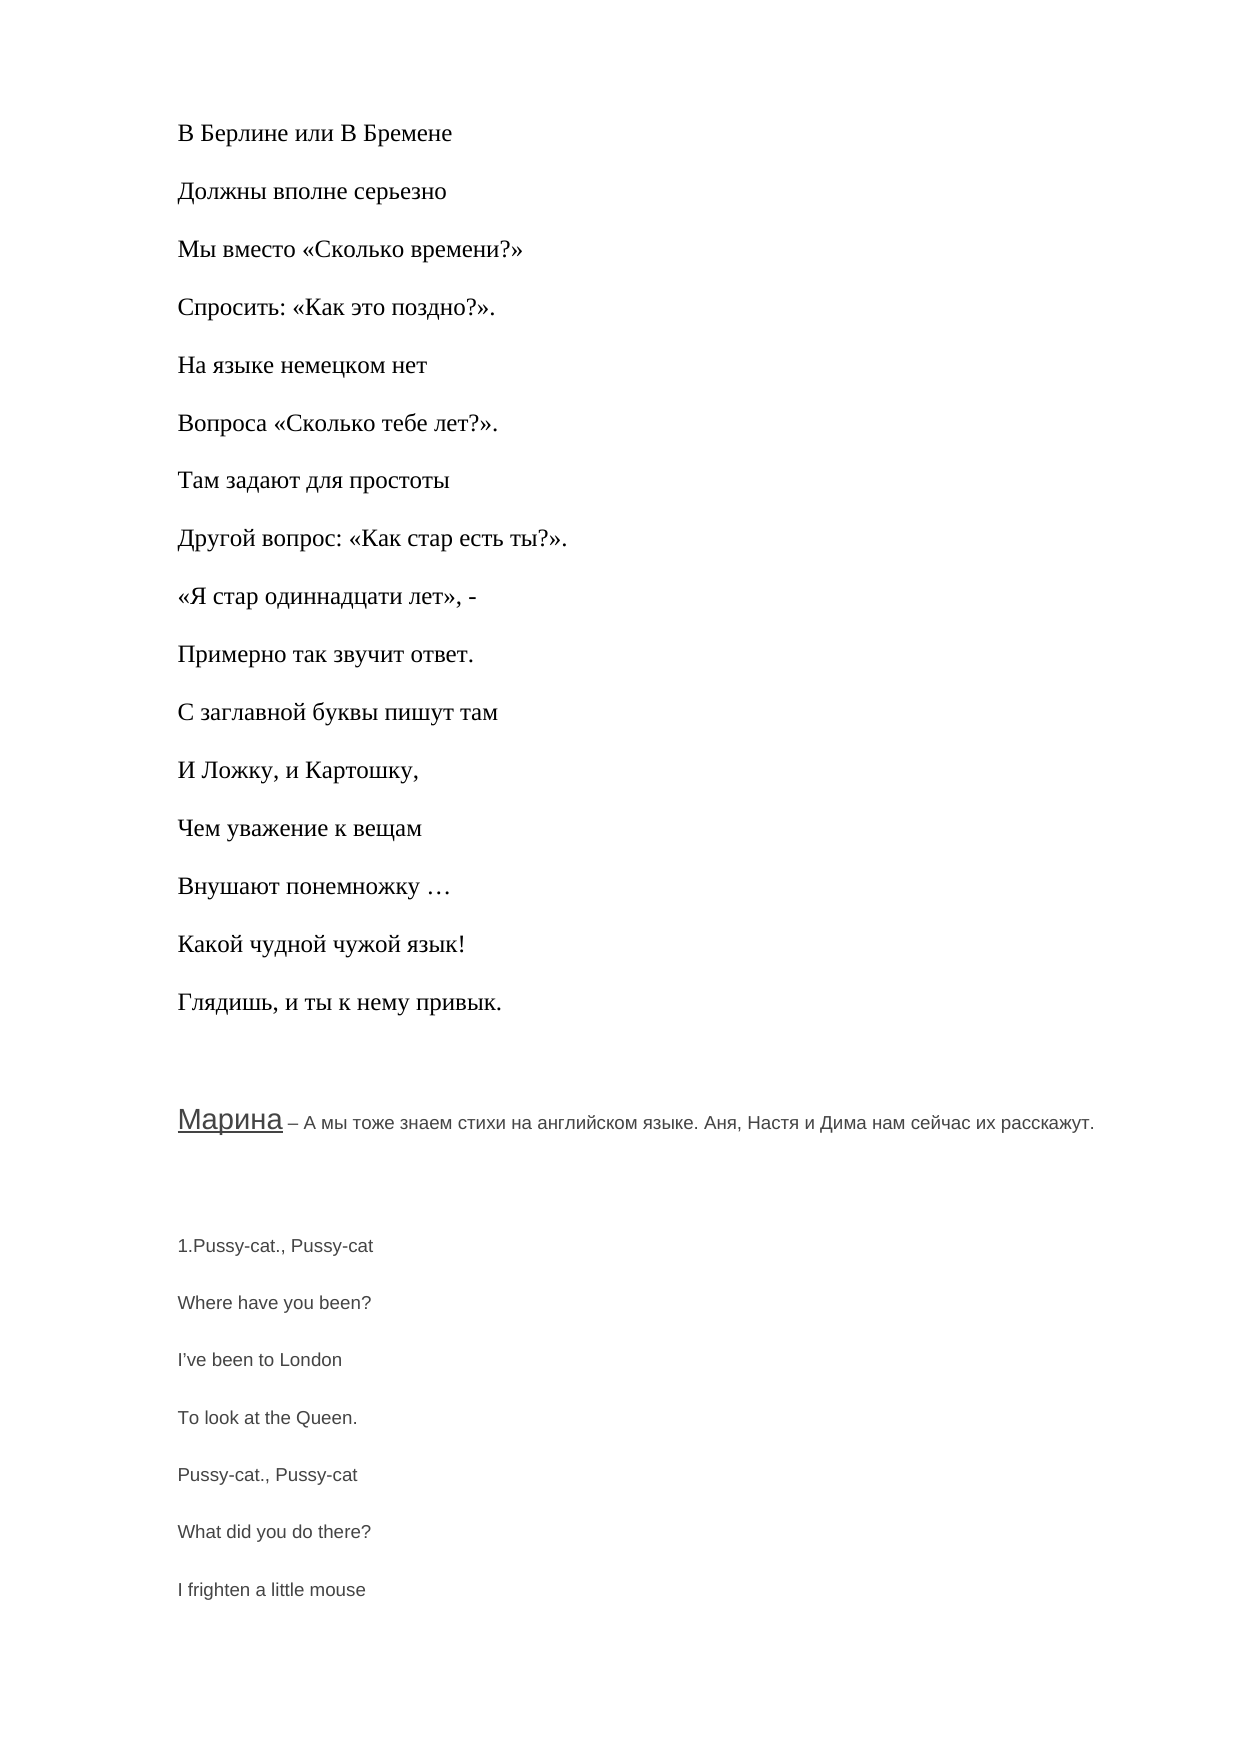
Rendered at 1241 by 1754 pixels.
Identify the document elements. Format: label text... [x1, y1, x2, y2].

text 1.Pussy-cat., Pussy-cat [177, 1235, 1152, 1256]
text Pussy-cat., Pussy-cat [177, 1464, 1152, 1485]
text И Ложку, и Картошку, [177, 755, 1152, 784]
text Мы вместо «Сколько времени?» [177, 234, 1152, 263]
text What did you do there? [177, 1521, 1152, 1543]
text Глядишь, и ты к нему привык. [177, 987, 1152, 1016]
text Внушают понемножку … [177, 871, 1152, 900]
text Там задают для простоты [177, 466, 1152, 494]
text Вопроса «Сколько тебе лет?». [177, 408, 1152, 436]
text На языке немецком нет [177, 350, 1152, 378]
text В Берлине или В Бремене [177, 118, 1152, 147]
text Where have you been? [177, 1292, 1152, 1313]
text «Я стар одиннадцати лет», - [177, 581, 1152, 610]
text Спросить: «Как это поздно?». [177, 292, 1152, 321]
text С заглавной буквы пишут там [177, 697, 1152, 726]
text To look at the Queen. [177, 1407, 1152, 1428]
text Чем уважение к вещам [177, 813, 1152, 842]
text Какой чудной чужой язык! [177, 929, 1152, 958]
text Должны вполне серьезно [177, 176, 1152, 205]
text Другой вопрос: «Как стар есть ты?». [177, 523, 1152, 552]
text I’ve been to London [177, 1349, 1152, 1371]
text I frighten a little mouse [177, 1578, 1152, 1600]
text Марина – А мы тоже знаем стихи на английском языке. Аня, Настя и Дима нам сейчас их расскажут. [177, 1102, 1152, 1136]
text Примерно так звучит ответ. [177, 639, 1152, 668]
